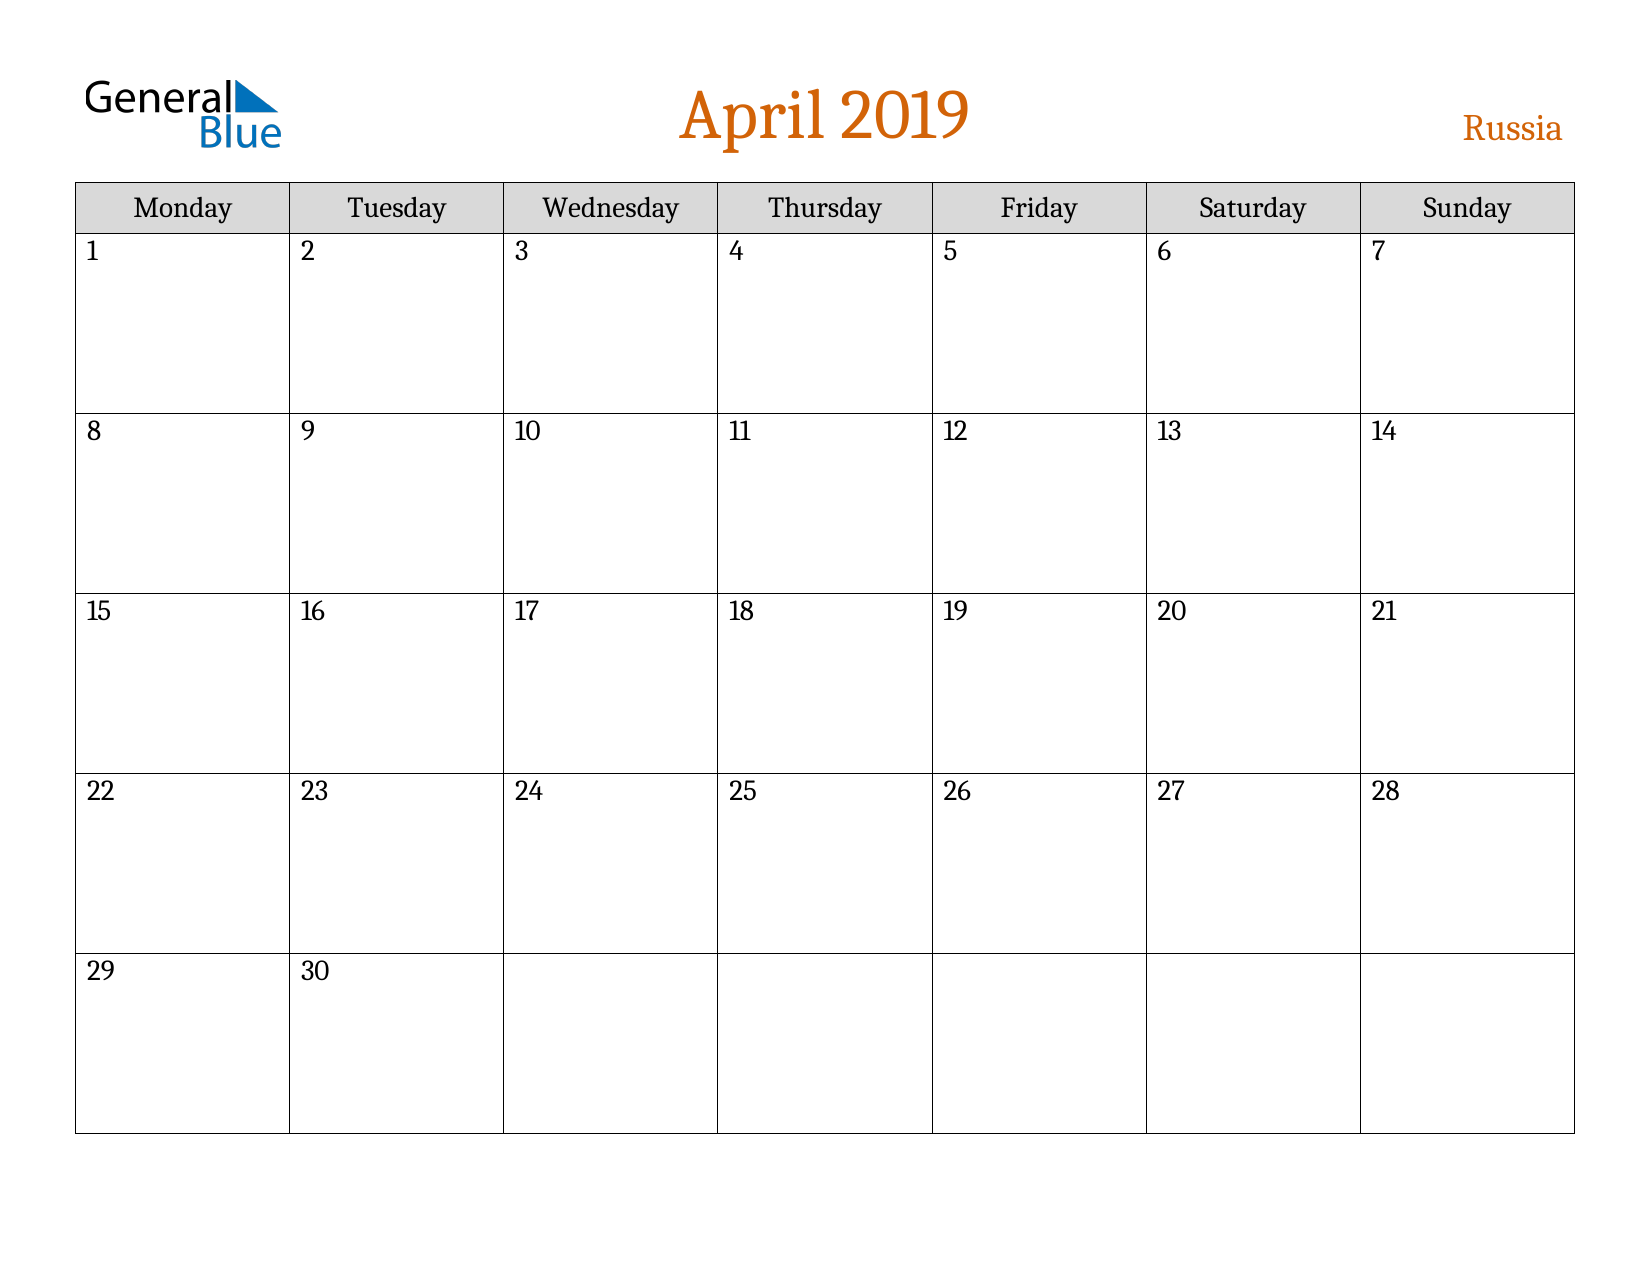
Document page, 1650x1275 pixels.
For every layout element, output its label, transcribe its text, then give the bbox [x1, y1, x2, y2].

table_cell Wednesday [504, 183, 717, 233]
table_cell 27 [1147, 774, 1360, 810]
table_cell 16 [290, 594, 503, 630]
table_cell 25 [718, 774, 932, 810]
table_cell [504, 270, 717, 413]
table_cell Saturday [1147, 183, 1360, 233]
table_cell 19 [933, 594, 1146, 630]
table_cell [290, 810, 503, 953]
table_cell 18 [718, 594, 932, 630]
table_cell [1147, 990, 1360, 1133]
table_cell 26 [933, 774, 1146, 810]
table_cell 6 [1147, 234, 1360, 270]
table_cell 2 [290, 234, 503, 270]
table_cell [290, 630, 503, 773]
table_cell [1361, 270, 1574, 413]
table_cell Thursday [718, 183, 932, 233]
table_cell [1147, 954, 1360, 990]
table_cell [718, 810, 932, 953]
table_cell 21 [1361, 594, 1574, 630]
table_cell 22 [76, 774, 289, 810]
table_cell Friday [933, 183, 1146, 233]
table_cell 8 [76, 414, 289, 450]
table_cell [504, 450, 717, 593]
table_header [76, 75, 503, 182]
table_cell [504, 810, 717, 953]
picture [86, 80, 281, 148]
table_cell [290, 990, 503, 1133]
table_cell 17 [504, 594, 717, 630]
table_cell [1361, 954, 1574, 990]
table_cell [504, 954, 717, 990]
table_cell [76, 450, 289, 593]
table_cell [1147, 450, 1360, 593]
table_cell [76, 270, 289, 413]
table_cell [290, 270, 503, 413]
table_cell Tuesday [290, 183, 503, 233]
table_cell [933, 810, 1146, 953]
table_cell 14 [1361, 414, 1574, 450]
table_cell [504, 990, 717, 1133]
table_cell [290, 450, 503, 593]
table_cell [1147, 270, 1360, 413]
table_cell [933, 954, 1146, 990]
table_cell 9 [290, 414, 503, 450]
table_cell 5 [933, 234, 1146, 270]
table_cell [1361, 630, 1574, 773]
table_cell [933, 450, 1146, 593]
table_cell [1147, 810, 1360, 953]
table_cell [718, 630, 932, 773]
table_cell [76, 990, 289, 1133]
table_cell Monday [76, 183, 289, 233]
table_cell 10 [504, 414, 717, 450]
table_cell 12 [933, 414, 1146, 450]
table_cell 15 [76, 594, 289, 630]
table_cell Sunday [1361, 183, 1574, 233]
table_cell [1361, 990, 1574, 1133]
table_cell 23 [290, 774, 503, 810]
table_cell [76, 630, 289, 773]
table_cell 24 [504, 774, 717, 810]
table_cell 11 [718, 414, 932, 450]
table_cell [1361, 450, 1574, 593]
table_cell 4 [718, 234, 932, 270]
table_header April 2019 [504, 75, 1146, 182]
table_cell 28 [1361, 774, 1574, 810]
table_cell 30 [290, 954, 503, 990]
table_cell [933, 630, 1146, 773]
table_cell [718, 270, 932, 413]
table_cell [933, 990, 1146, 1133]
table_cell 20 [1147, 594, 1360, 630]
table_cell [76, 810, 289, 953]
table_cell 29 [76, 954, 289, 990]
table_cell [718, 954, 932, 990]
table_cell [1147, 630, 1360, 773]
table_cell [1361, 810, 1574, 953]
table_cell 3 [504, 234, 717, 270]
table_cell 7 [1361, 234, 1574, 270]
table_cell [718, 990, 932, 1133]
table_cell 13 [1147, 414, 1360, 450]
table_header Russia [1146, 75, 1574, 182]
table_cell [504, 630, 717, 773]
table_cell 1 [76, 234, 289, 270]
table_cell [718, 450, 932, 593]
table_cell [933, 270, 1146, 413]
